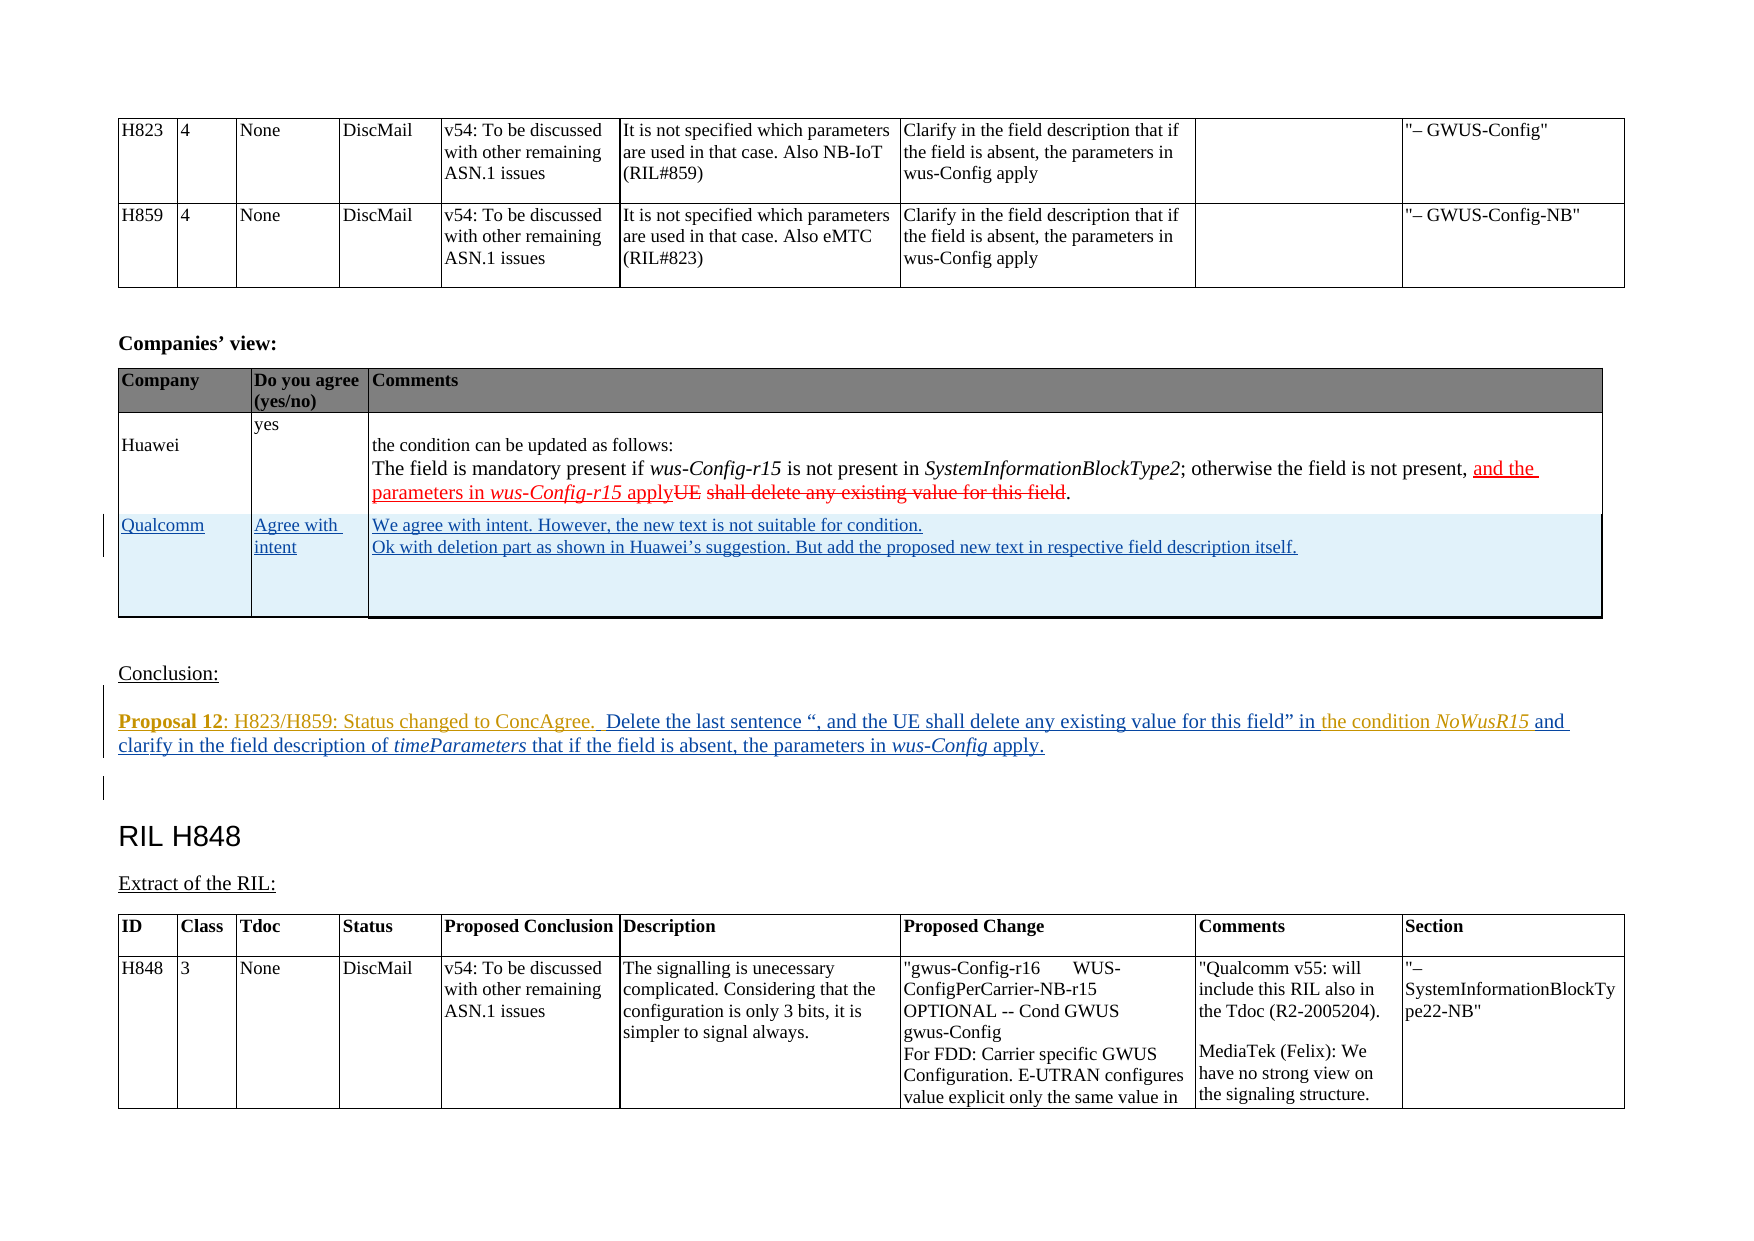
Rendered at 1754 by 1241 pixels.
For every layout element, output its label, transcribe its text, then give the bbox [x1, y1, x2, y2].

table_cell DiscMail [340, 957, 441, 1107]
table_cell v54: To be discussed with other remaining ASN.1 issues [442, 204, 619, 287]
table_cell 3 [178, 957, 236, 1107]
table_cell 4 [178, 204, 236, 287]
table_cell It is not specified which parameters are used in that case. Also NB-IoT (RIL#859) [621, 119, 900, 202]
table_cell 4 [178, 119, 236, 202]
table_header Section [1403, 915, 1624, 956]
text Conclusion: [118, 661, 1606, 685]
text Companies’ view: [118, 331, 1606, 355]
table_cell DiscMail [340, 204, 441, 287]
table_header Company [119, 369, 251, 412]
table_cell H848 [119, 957, 177, 1107]
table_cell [621, 957, 900, 1107]
table_cell H859 [119, 204, 177, 287]
table_cell [1196, 204, 1402, 287]
table_header ID [119, 915, 177, 956]
table_cell None [237, 957, 339, 1107]
table_cell DiscMail [340, 119, 441, 202]
table_cell None [237, 204, 339, 287]
table_cell the condition can be updated as follows: The field is mandatory present if wus-Config-r15 is not present in SystemInformationBlockType2; otherwise the field is not present, and the parameters in wus-Config-r15 applyUE shall delete any existing value for this field. [369, 413, 1602, 514]
table_cell Huawei [119, 413, 251, 514]
table_header Comments [369, 369, 1602, 412]
table_header Proposed Change [901, 915, 1195, 956]
table_header Status [340, 915, 441, 956]
table_cell None [237, 119, 339, 202]
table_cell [1196, 957, 1402, 1107]
table_header Tdoc [237, 915, 339, 956]
table_cell It is not specified which parameters are used in that case. Also eMTC (RIL#823) [621, 204, 900, 287]
table_header Proposed Conclusion [442, 915, 619, 956]
table_cell yes [252, 413, 368, 514]
table_cell Clarify in the field description that if the field is absent, the parameters in wus-Config apply [901, 119, 1195, 202]
table_cell v54: To be discussed with other remaining ASN.1 issues [442, 119, 619, 202]
subtitle RIL H848 [118, 819, 1606, 853]
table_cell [442, 957, 619, 1107]
table_cell [1196, 119, 1402, 202]
text Extract of the RIL: [118, 871, 1606, 895]
table_header Class [178, 915, 236, 956]
table_cell H823 [119, 119, 177, 202]
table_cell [1403, 957, 1624, 1107]
table_header Description [621, 915, 900, 956]
table_cell "– GWUS-Config-NB" [1403, 204, 1624, 287]
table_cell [901, 957, 1195, 1107]
table_header Comments [1196, 915, 1402, 956]
table_cell Clarify in the field description that if the field is absent, the parameters in wus-Config apply [901, 204, 1195, 287]
table_cell "– GWUS-Config" [1403, 119, 1624, 202]
table_header Do you agree (yes/no) [252, 369, 368, 412]
